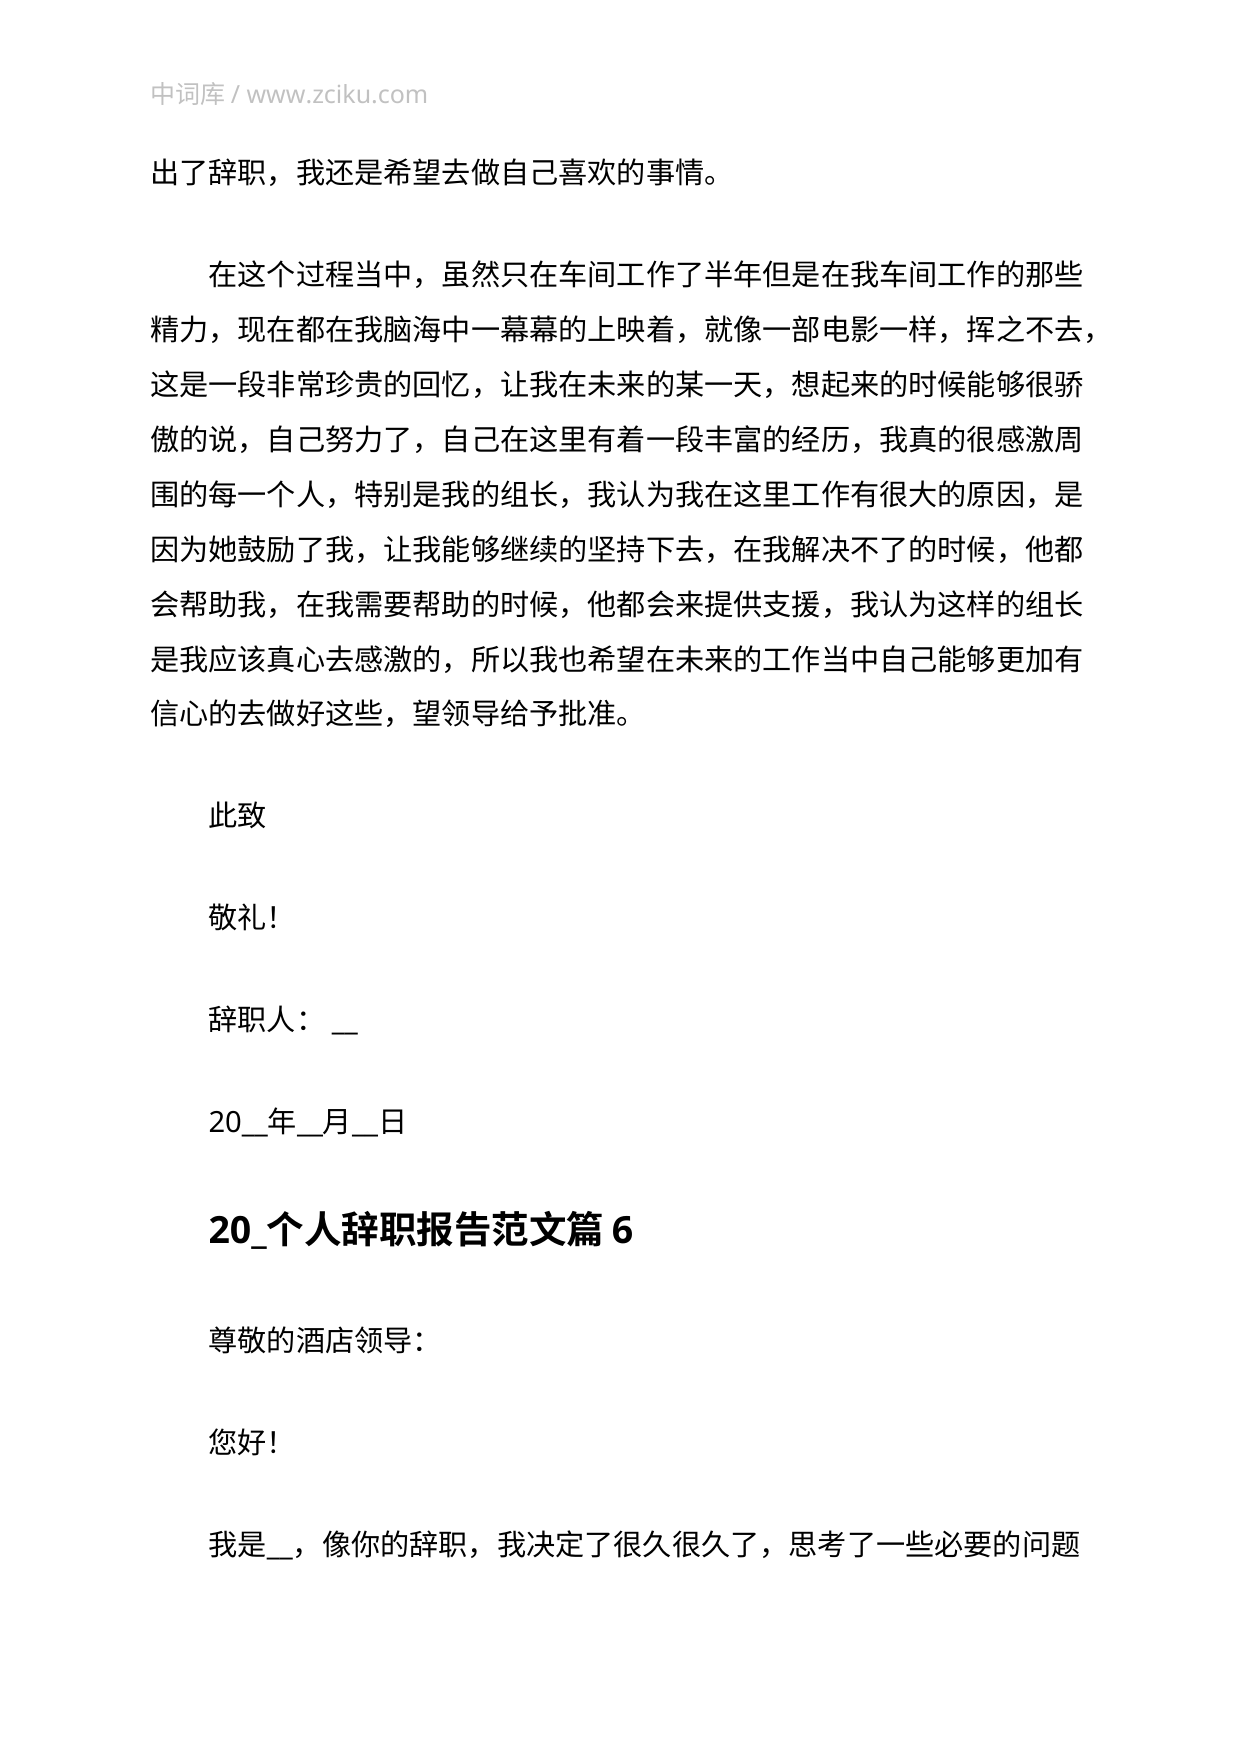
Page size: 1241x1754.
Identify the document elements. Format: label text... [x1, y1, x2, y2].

text 您好！ [150, 1419, 1090, 1462]
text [150, 1521, 1090, 1564]
text 尊敬的酒店领导： [150, 1318, 1090, 1360]
text 20_个人辞职报告范文篇6 [150, 1200, 1090, 1255]
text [150, 150, 1090, 192]
text 在这个过程当中，虽然只在车间工作了半年但是在我车间工作的那些精力，现在都在我脑海中一幕幕的上映着，就像一部电影一样，挥之不去，这是一段非常珍贵的回忆，让我在未来的某一天，想起来的时候能够很骄傲的说，自己努力了，自己在这里有着一段丰富的经历，我真的很感激周围的每一个人，特别是我的组长，我认为我在这里工作有很大的原因，是因为她鼓励了我，让我能够继续的坚持下去，在我解决不了的时候，他都会帮助我，在我需要帮助的时候，他都会来提供支援，我认为这样的组长是我应该真心去感激的，所以我也希望在未来的工作当中自己能够更加有信心的去做好这些，望领导给予批准。 [150, 252, 1090, 733]
text 敬礼！ [150, 894, 1090, 937]
text 此致 [150, 793, 1090, 835]
text 辞职人： __ [150, 996, 1090, 1039]
text 20__年__月__日 [150, 1098, 1090, 1141]
